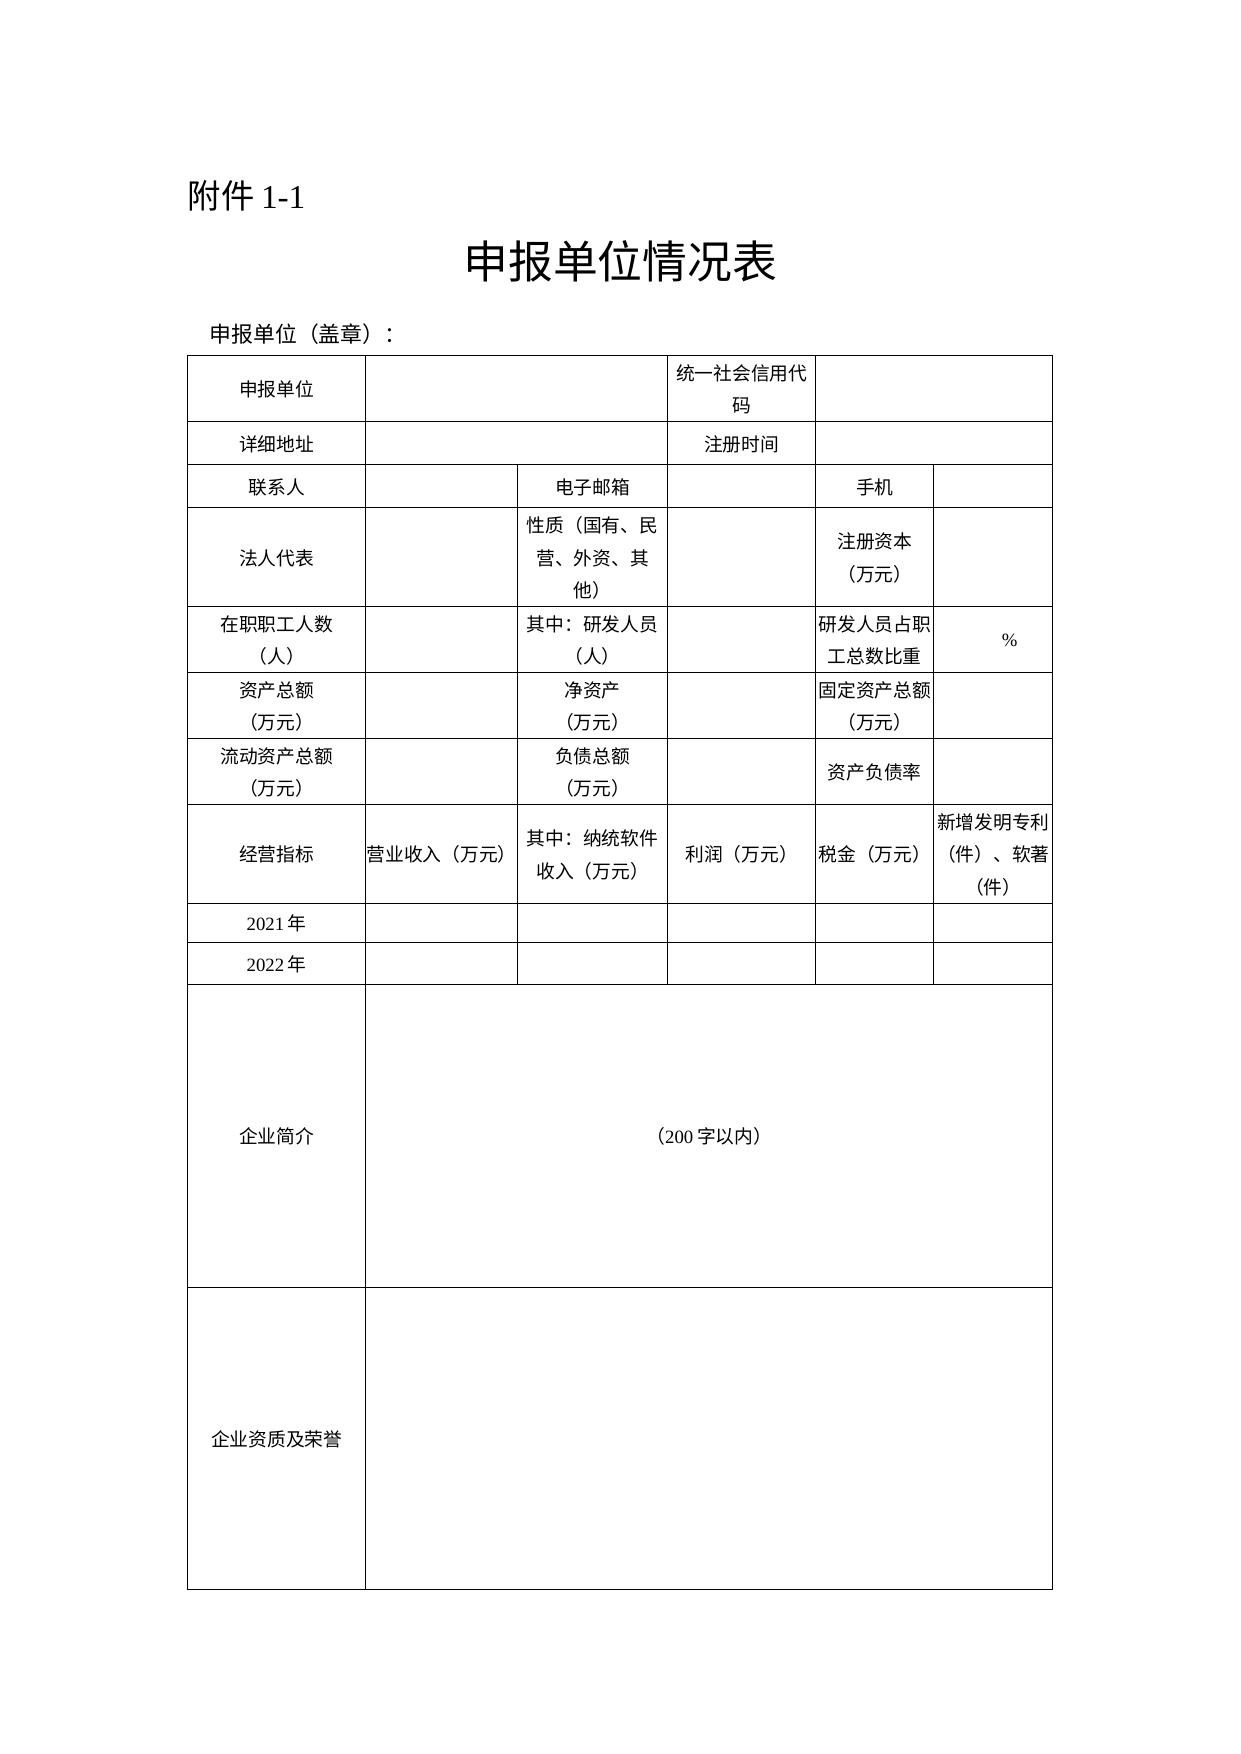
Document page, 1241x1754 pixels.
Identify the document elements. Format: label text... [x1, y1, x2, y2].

table_cell 其中：研发人员 （人） [518, 607, 667, 672]
table_header [816, 356, 1052, 421]
table_cell [934, 943, 1052, 984]
table_cell [668, 607, 815, 672]
table_cell [366, 465, 517, 507]
table_cell [934, 904, 1052, 942]
table_cell [366, 508, 517, 606]
table_cell 净资产 （万元） [518, 673, 667, 738]
table_cell [366, 607, 517, 672]
table_header [366, 356, 667, 421]
table_cell 手机 [816, 465, 933, 507]
text 附件1-1 [187, 162, 1053, 227]
table_cell [934, 673, 1052, 738]
table_cell 资产总额 （万元） [188, 673, 365, 738]
table_cell 流动资产总额 （万元） [188, 739, 365, 804]
table_cell [934, 508, 1052, 606]
table_cell [816, 422, 1052, 464]
table_cell 资产负债率 [816, 739, 933, 804]
table_cell [668, 739, 815, 804]
table_cell 其中：纳统软件收入（万元） [518, 805, 667, 902]
table_cell [518, 943, 667, 984]
table_cell 注册时间 [668, 422, 815, 464]
table_cell 营业收入（万元） [366, 805, 517, 902]
table_cell 详细地址 [188, 422, 365, 464]
table_header 统一社会信用代码 [668, 356, 815, 421]
table_cell [366, 673, 517, 738]
table_cell 性质（国有、民营、外资、其他） [518, 508, 667, 606]
table_cell 法人代表 [188, 508, 365, 606]
table_header 申报单位 [188, 356, 365, 421]
table_cell 新增发明专利（件）、软著（件） [934, 805, 1052, 902]
table_cell [934, 739, 1052, 804]
table_cell 利润（万元） [668, 805, 815, 902]
table_cell % [934, 607, 1052, 672]
table_cell [816, 904, 933, 942]
table_cell [934, 465, 1052, 507]
table_cell 企业资质及荣誉 [188, 1288, 365, 1589]
table_cell [366, 904, 517, 942]
table_cell [366, 943, 517, 984]
table_cell [668, 943, 815, 984]
table_cell [366, 422, 667, 464]
table_cell [366, 739, 517, 804]
table_cell 负债总额 （万元） [518, 739, 667, 804]
table_cell 税金（万元） [816, 805, 933, 902]
table_cell [668, 904, 815, 942]
table_cell 联系人 [188, 465, 365, 507]
table_cell [518, 904, 667, 942]
table_cell 经营指标 [188, 805, 365, 902]
table_cell [668, 508, 815, 606]
table_cell [816, 943, 933, 984]
table_cell 在职职工人数 （人） [188, 607, 365, 672]
table_cell 研发人员占职工总数比重 [816, 607, 933, 672]
table_cell [366, 1288, 1052, 1589]
table_cell 电子邮箱 [518, 465, 667, 507]
table_cell 2022年 [188, 943, 365, 984]
table_cell 固定资产总额 （万元） [816, 673, 933, 738]
text 申报单位（盖章）： [187, 292, 1053, 354]
table_cell [668, 673, 815, 738]
text 申报单位情况表 [187, 227, 1053, 292]
table_cell （200字以内） [366, 985, 1052, 1287]
table_cell 注册资本 （万元） [816, 508, 933, 606]
table_cell 2021年 [188, 904, 365, 942]
table_cell 企业简介 [188, 985, 365, 1287]
table_cell [668, 465, 815, 507]
